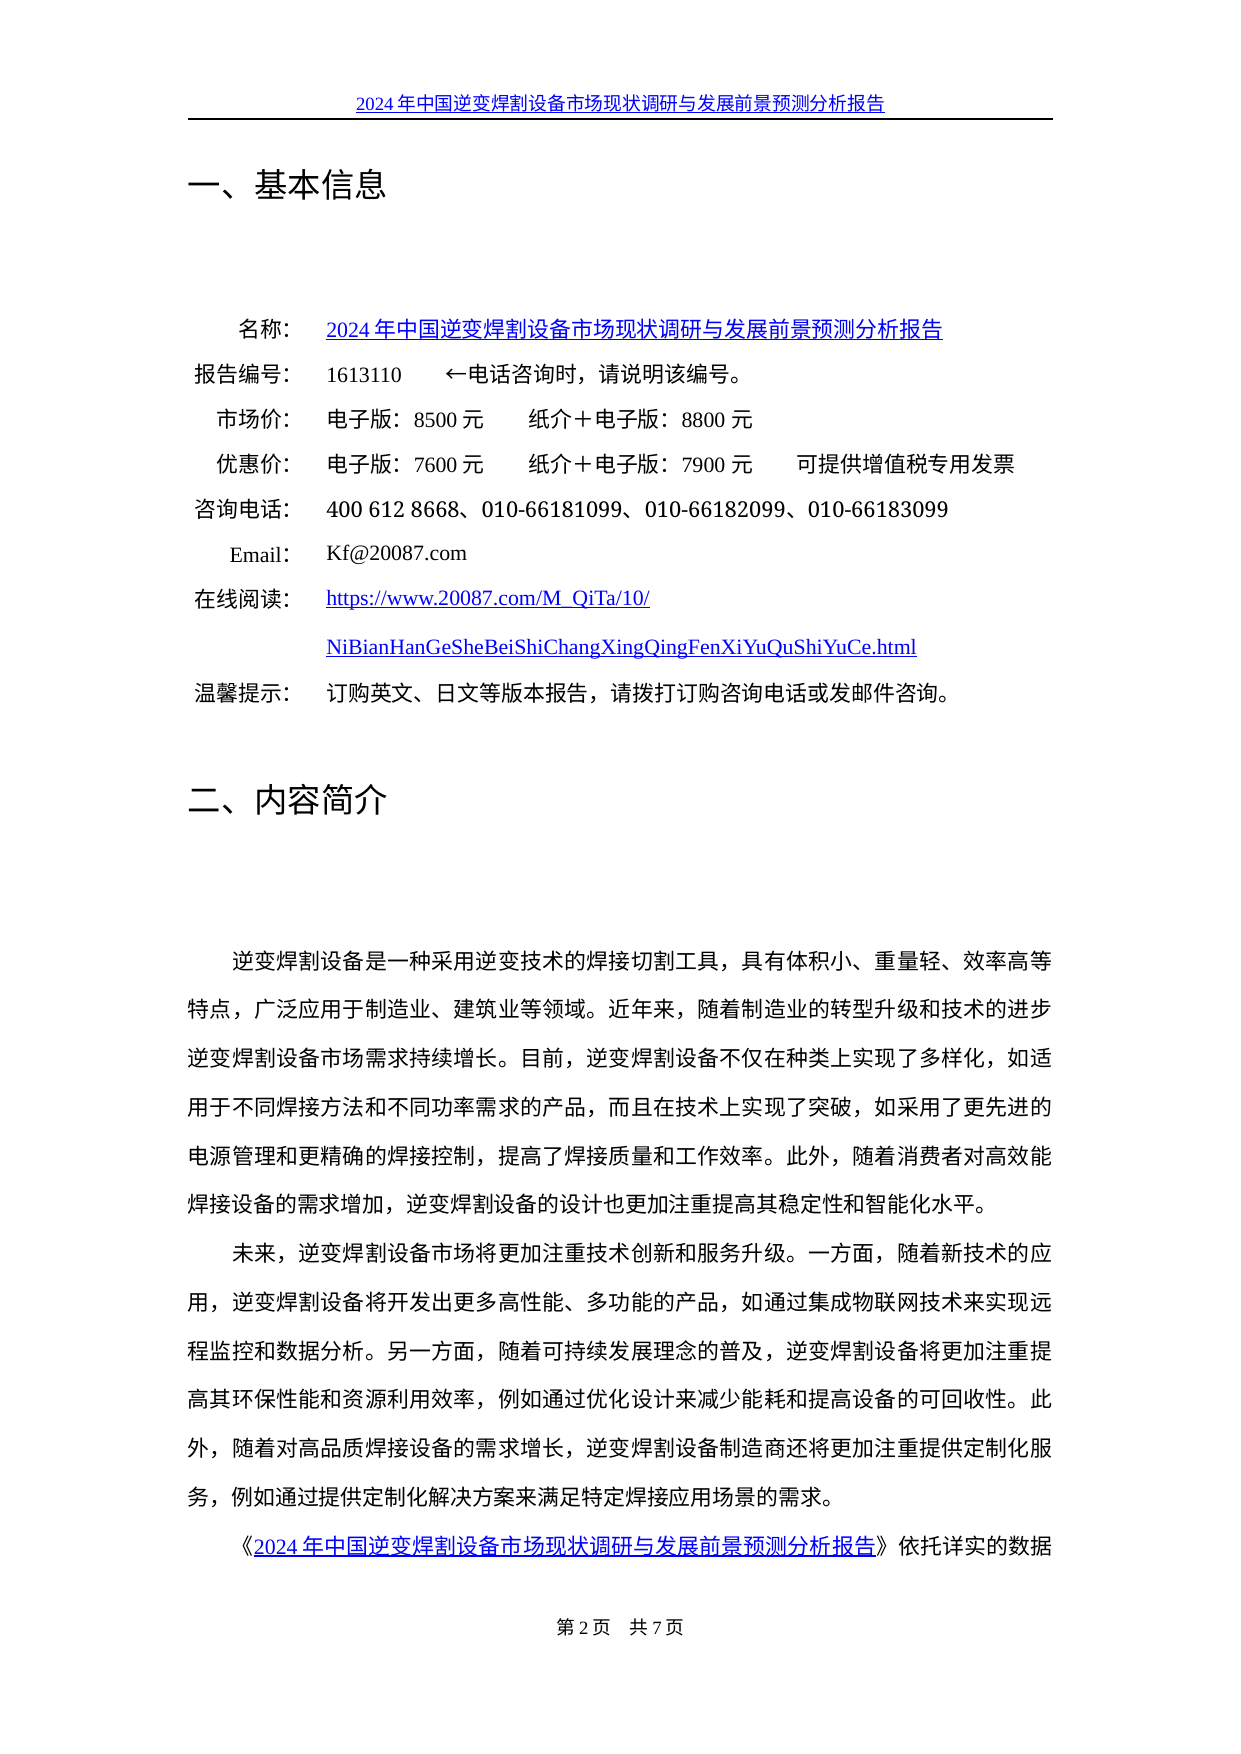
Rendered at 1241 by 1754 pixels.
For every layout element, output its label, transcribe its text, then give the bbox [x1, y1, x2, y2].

title 二、内容简介 [187, 766, 1053, 831]
table_cell 温馨提示： [167, 675, 315, 720]
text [187, 943, 1053, 1561]
table_cell Kf@20087.com [315, 537, 1073, 582]
table_cell 电子版：8500 元 纸介＋电子版：8800 元 [315, 402, 1073, 447]
table_header 2024年中国逆变焊割设备市场现状调研与发展前景预测分析报告 [315, 312, 1073, 357]
table_cell 400 612 8668、010-66181099、010-66182099、010-66183099 [315, 492, 1073, 537]
table_cell 报告编号： [167, 357, 315, 402]
table_cell 电子版：7600 元 纸介＋电子版：7900 元 可提供增值税专用发票 [315, 447, 1073, 492]
table_cell 订购英文、日文等版本报告，请拨打订购咨询电话或发邮件咨询。 [315, 675, 1073, 720]
table_cell 优惠价： [167, 447, 315, 492]
table_cell [315, 582, 1073, 675]
table_header 名称： [167, 312, 315, 357]
table_cell 咨询电话： [167, 492, 315, 537]
table_cell 市场价： [167, 402, 315, 447]
table_cell 在线阅读： [167, 582, 315, 675]
table_cell 1613110 ←电话咨询时，请说明该编号。 [315, 357, 1073, 402]
title 一、基本信息 [187, 150, 1053, 215]
table_cell Email： [167, 537, 315, 582]
